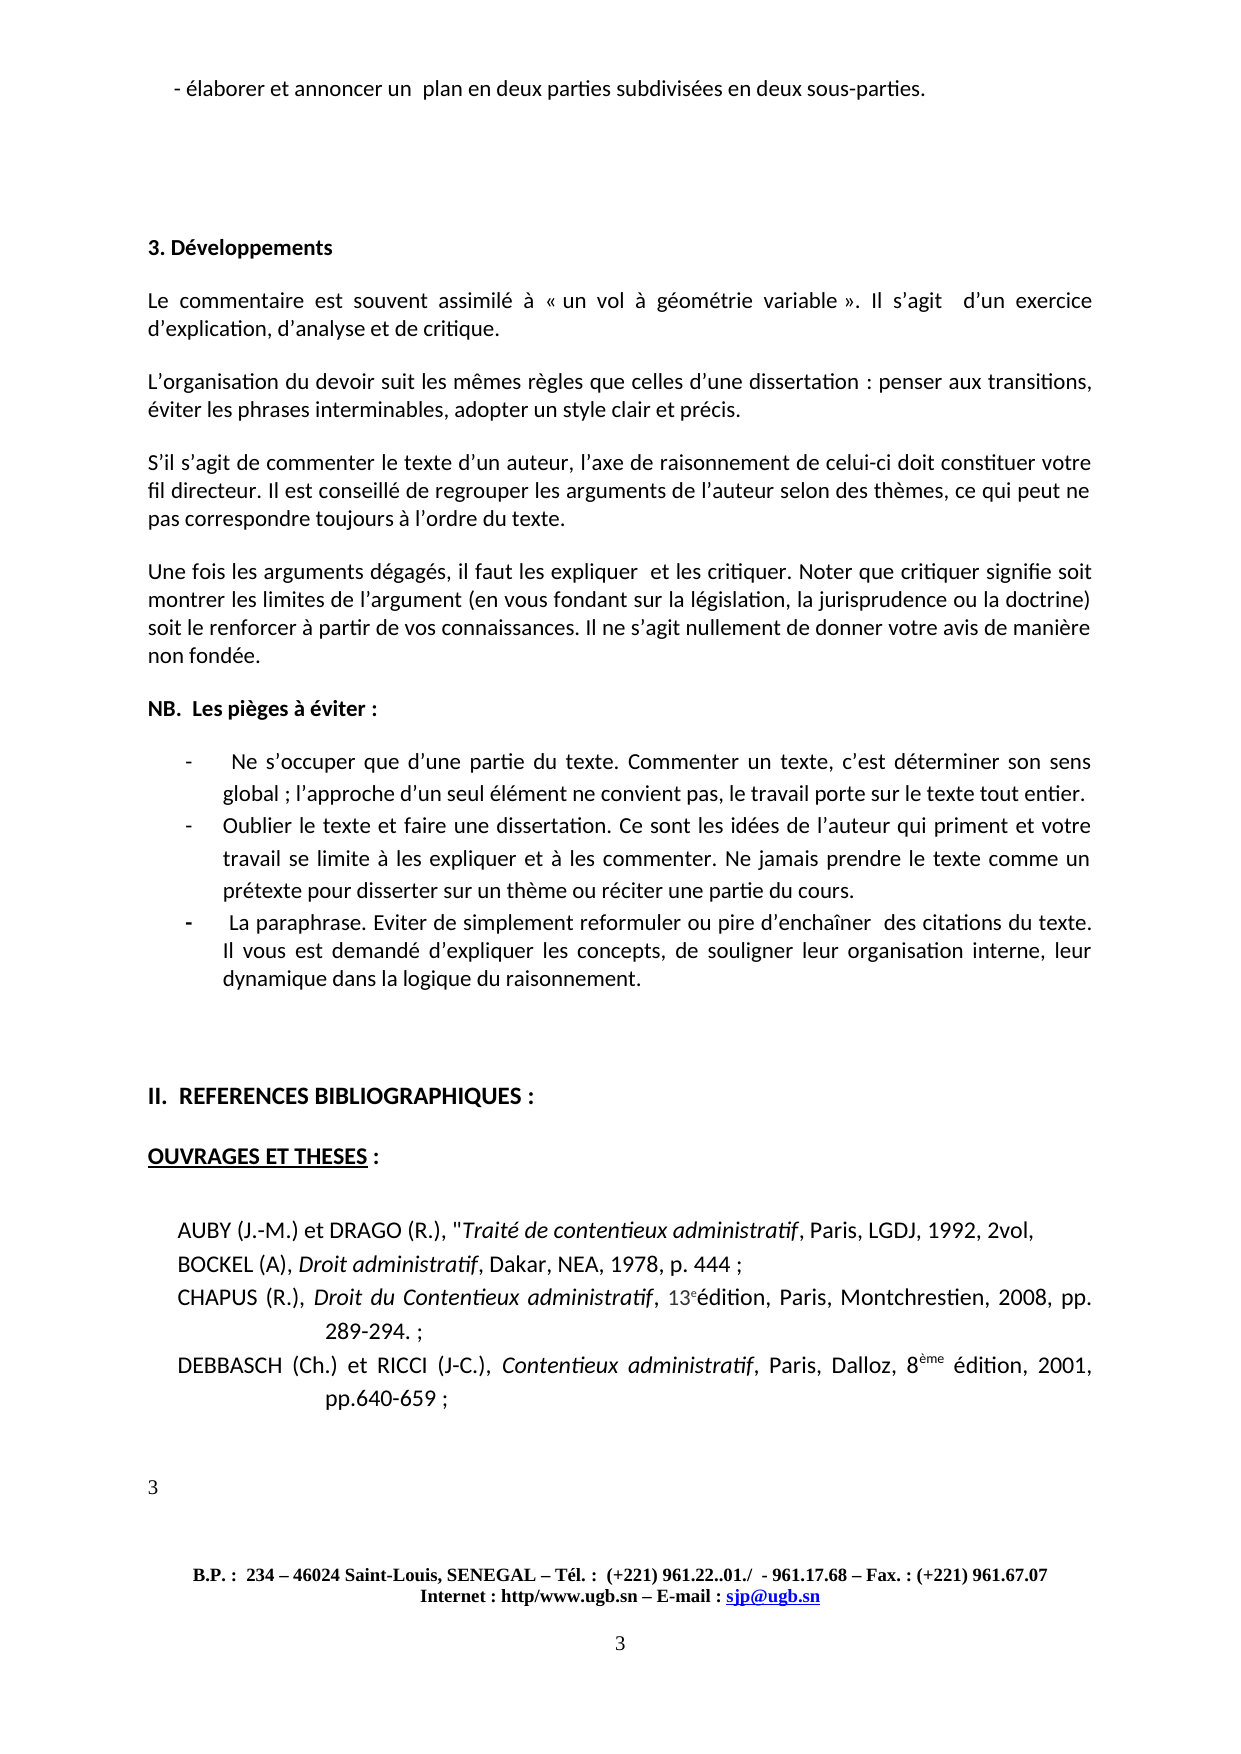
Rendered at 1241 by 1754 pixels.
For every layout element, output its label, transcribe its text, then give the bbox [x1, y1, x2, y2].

text BOCKEL (A), Droit administratif, Dakar, NEA, 1978, p. 444 ; [177, 1249, 1093, 1278]
text Une fois les arguments dégagés, il faut les expliquer et les critiquer. Noter que critiquer signifie soit montrer les limites de l’argument (en vous fondant sur la législation, la jurisprudence ou la doctrine) soit le renforcer à partir de vos connaissances. Il ne s’agit nullement de donner votre avis de manière non fondée. [148, 557, 1093, 669]
text AUBY (J.-M.) et DRAGO (R.), "Traité de contentieux administratif, Paris, LGDJ, 1992, 2vol, [177, 1215, 1093, 1244]
text CHAPUS (R.), Droit du Contentieux administratif, 13eédition, Paris, Montchrestien, 2008, pp. 289-294. ; [177, 1282, 1093, 1345]
text L’organisation du devoir suit les mêmes règles que celles d’une dissertation : penser aux transitions, éviter les phrases interminables, adopter un style clair et précis. [148, 367, 1093, 423]
list La paraphrase. Eviter de simplement reformuler ou pire d’enchaîner des citations du texte. Il vous est demandé d’expliquer les concepts, de souligner leur organisation interne, leur dynamique dans la logique du raisonnement. [185, 908, 1093, 992]
list Oublier le texte et faire une dissertation. Ce sont les idées de l’auteur qui priment et votre travail se limite à les expliquer et à les commenter. Ne jamais prendre le texte comme un prétexte pour disserter sur un thème ou réciter une partie du cours. [185, 812, 1093, 904]
text 3. Développements [148, 233, 1093, 261]
text S’il s’agit de commenter le texte d’un auteur, l’axe de raisonnement de celui-ci doit constituer votre fil directeur. Il est conseillé de regrouper les arguments de l’auteur selon des thèmes, ce qui peut ne pas correspondre toujours à l’ordre du texte. [148, 448, 1093, 532]
list Ne s’occuper que d’une partie du texte. Commenter un texte, c’est déterminer son sens global ; l’approche d’un seul élément ne convient pas, le travail porte sur le texte tout entier. [185, 747, 1093, 807]
text OUVRAGES ET THESES : [148, 1141, 1093, 1170]
text Le commentaire est souvent assimilé à « un vol à géométrie variable ». Il s’agit d’un exercice d’explication, d’analyse et de critique. [148, 286, 1093, 342]
text II. REFERENCES BIBLIOGRAPHIQUES : [148, 1080, 1093, 1110]
text DEBBASCH (Ch.) et RICCI (J-C.), Contentieux administratif, Paris, Dalloz, 8ème édition, 2001, pp.640-659 ; [177, 1350, 1093, 1413]
text NB. Les pièges à éviter : [148, 694, 1093, 722]
text - élaborer et annoncer un plan en deux parties subdivisées en deux sous-parties. [148, 74, 1093, 102]
